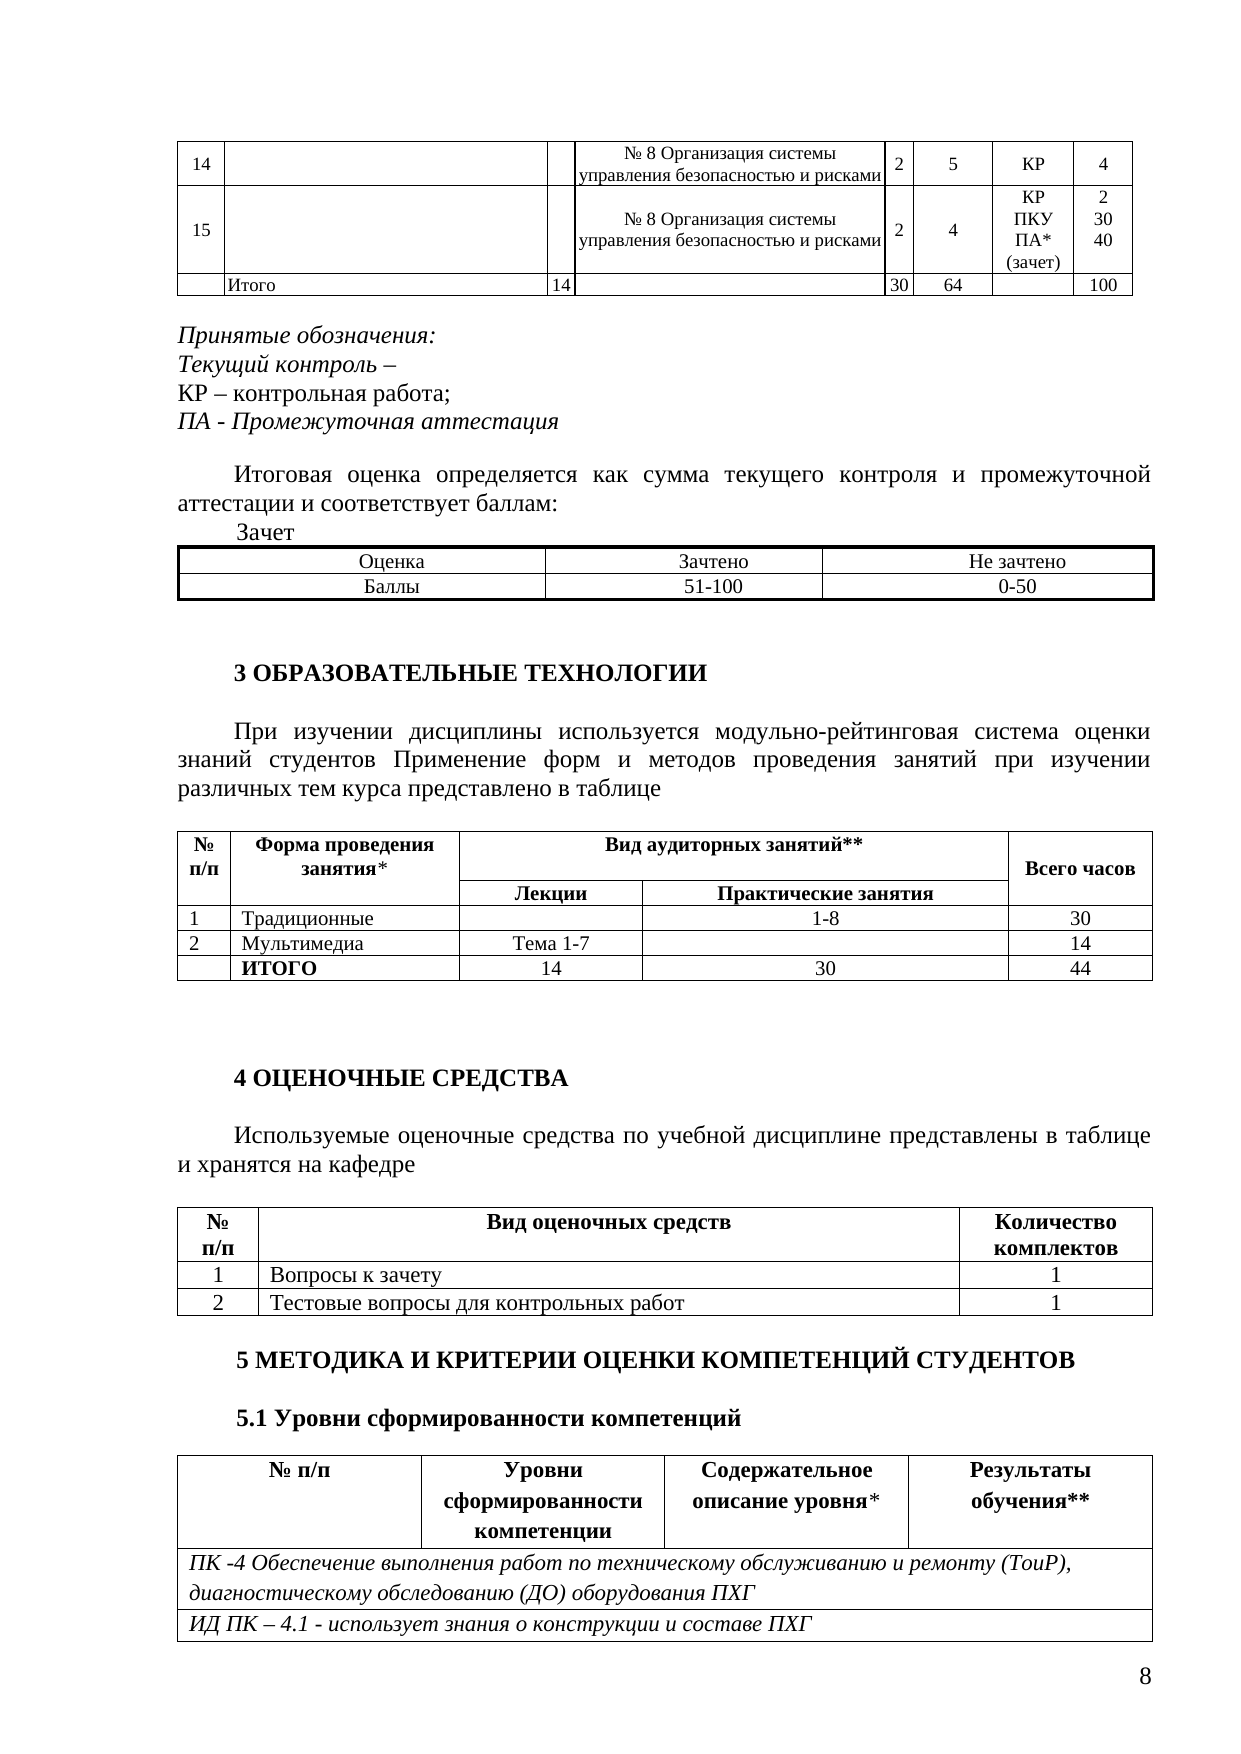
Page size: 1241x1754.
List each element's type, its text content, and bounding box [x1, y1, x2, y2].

table_header Всего часов [1009, 832, 1152, 905]
table_cell Традиционные [231, 906, 459, 930]
table_cell 2 [178, 931, 230, 955]
table_cell 30 [886, 274, 913, 295]
text 5 Методика и критерии оценки компетенций студентов [177, 1345, 1152, 1374]
table_cell Вопросы к зачету [259, 1262, 959, 1288]
table_cell № 8 Организация системы управления безопасностью и рисками [576, 142, 884, 185]
table_cell Баллы [180, 574, 545, 598]
table_cell [460, 906, 642, 930]
text КР – контрольная работа; [177, 378, 1152, 406]
table_header № п/п [178, 1208, 258, 1261]
text При изучении дисциплины используется модульно-рейтинговая система оценки знаний студентов Применение форм и методов проведения занятий при изучении различных тем курса представлено в таблице [177, 716, 1152, 802]
table_cell 64 [914, 274, 992, 295]
table_cell [548, 142, 574, 185]
table_cell [225, 186, 547, 272]
table_cell 1 [960, 1289, 1152, 1315]
table_cell 2 30 40 [1074, 186, 1132, 272]
table_cell Лекции [460, 881, 642, 905]
text 4 ОЦЕНОЧНЫЕ СРЕДСТВА [177, 1063, 1152, 1092]
table_header Не зачтено [823, 549, 1152, 573]
table_header Содержательное описание уровня* [665, 1456, 908, 1547]
table_cell 14 [178, 142, 224, 185]
table_cell [178, 956, 230, 980]
table_cell Тема 1-7 [460, 931, 642, 955]
table_cell 14 [1009, 931, 1152, 955]
table_header Форма проведения занятия* [231, 832, 459, 905]
table_cell 2 [178, 1289, 258, 1315]
table_cell 30 [1009, 906, 1152, 930]
table_cell ПК -4 Обеспечение выполнения работ по техническому обслуживанию и ремонту (ТоиР), диагностическому обследованию (ДО) оборудования ПХГ [178, 1549, 1152, 1609]
table_cell 100 [1074, 274, 1132, 295]
table_cell [225, 142, 547, 185]
table_cell [178, 274, 224, 295]
table_cell Мультимедиа [231, 931, 459, 955]
table_cell 1-8 [643, 906, 1008, 930]
table_cell КР ПКУ ПА* (зачет) [993, 186, 1073, 272]
table_cell [548, 186, 574, 272]
table_cell 14 [548, 274, 574, 295]
table_cell № 8 Организация системы управления безопасностью и рисками [576, 186, 884, 272]
table_header Результаты обучения** [909, 1456, 1152, 1547]
text Текущий контроль – [177, 349, 1152, 378]
table_cell 51-100 [546, 574, 822, 598]
table_cell КР [993, 142, 1073, 185]
table_cell Итого [225, 274, 547, 295]
table_cell [993, 274, 1073, 295]
table_cell 2 [886, 142, 913, 185]
table_cell Практические занятия [643, 881, 1008, 905]
table_header Вид аудиторных занятий** [460, 832, 1008, 880]
text Зачет [177, 517, 1152, 545]
text 5.1 Уровни сформированности компетенций [177, 1403, 1152, 1431]
table_header Количество комплектов [960, 1208, 1152, 1261]
table_header Зачтено [546, 549, 822, 573]
table_cell 15 [178, 186, 224, 272]
table_cell [576, 274, 884, 295]
table_cell 30 [643, 956, 1008, 980]
text 3 ОБРАЗОВАТЕЛЬНЫЕ ТЕХНОЛОГИИ [177, 658, 1152, 687]
table_cell ИТОГО [231, 956, 459, 980]
table_cell 14 [460, 956, 642, 980]
table_cell 1 [960, 1262, 1152, 1288]
table_cell Тестовые вопросы для контрольных работ [259, 1289, 959, 1315]
table_header Уровни сформированности компетенции [422, 1456, 664, 1547]
table_header № п/п [178, 1456, 421, 1547]
table_cell 0-50 [823, 574, 1152, 598]
text Используемые оценочные средства по учебной дисциплине представлены в таблице и хранятся на кафедре [177, 1121, 1152, 1178]
table_cell 1 [178, 906, 230, 930]
table_cell [643, 931, 1008, 955]
table_cell 44 [1009, 956, 1152, 980]
table_cell 4 [914, 186, 992, 272]
table_header Вид оценочных средств [259, 1208, 959, 1261]
text ПА - Промежуточная аттестация [177, 406, 1152, 435]
table_header Оценка [180, 549, 545, 573]
table_cell 5 [914, 142, 992, 185]
table_cell 2 [886, 186, 913, 272]
table_header № п/п [178, 832, 230, 905]
table_cell 1 [178, 1262, 258, 1288]
text Итоговая оценка определяется как сумма текущего контроля и промежуточной аттестации и соответствует баллам: [177, 459, 1152, 517]
table_cell 4 [1074, 142, 1132, 185]
text Принятые обозначения: [177, 320, 1152, 349]
table_cell ИД ПК – 4.1 - использует знания о конструкции и составе ПХГ [178, 1610, 1152, 1641]
